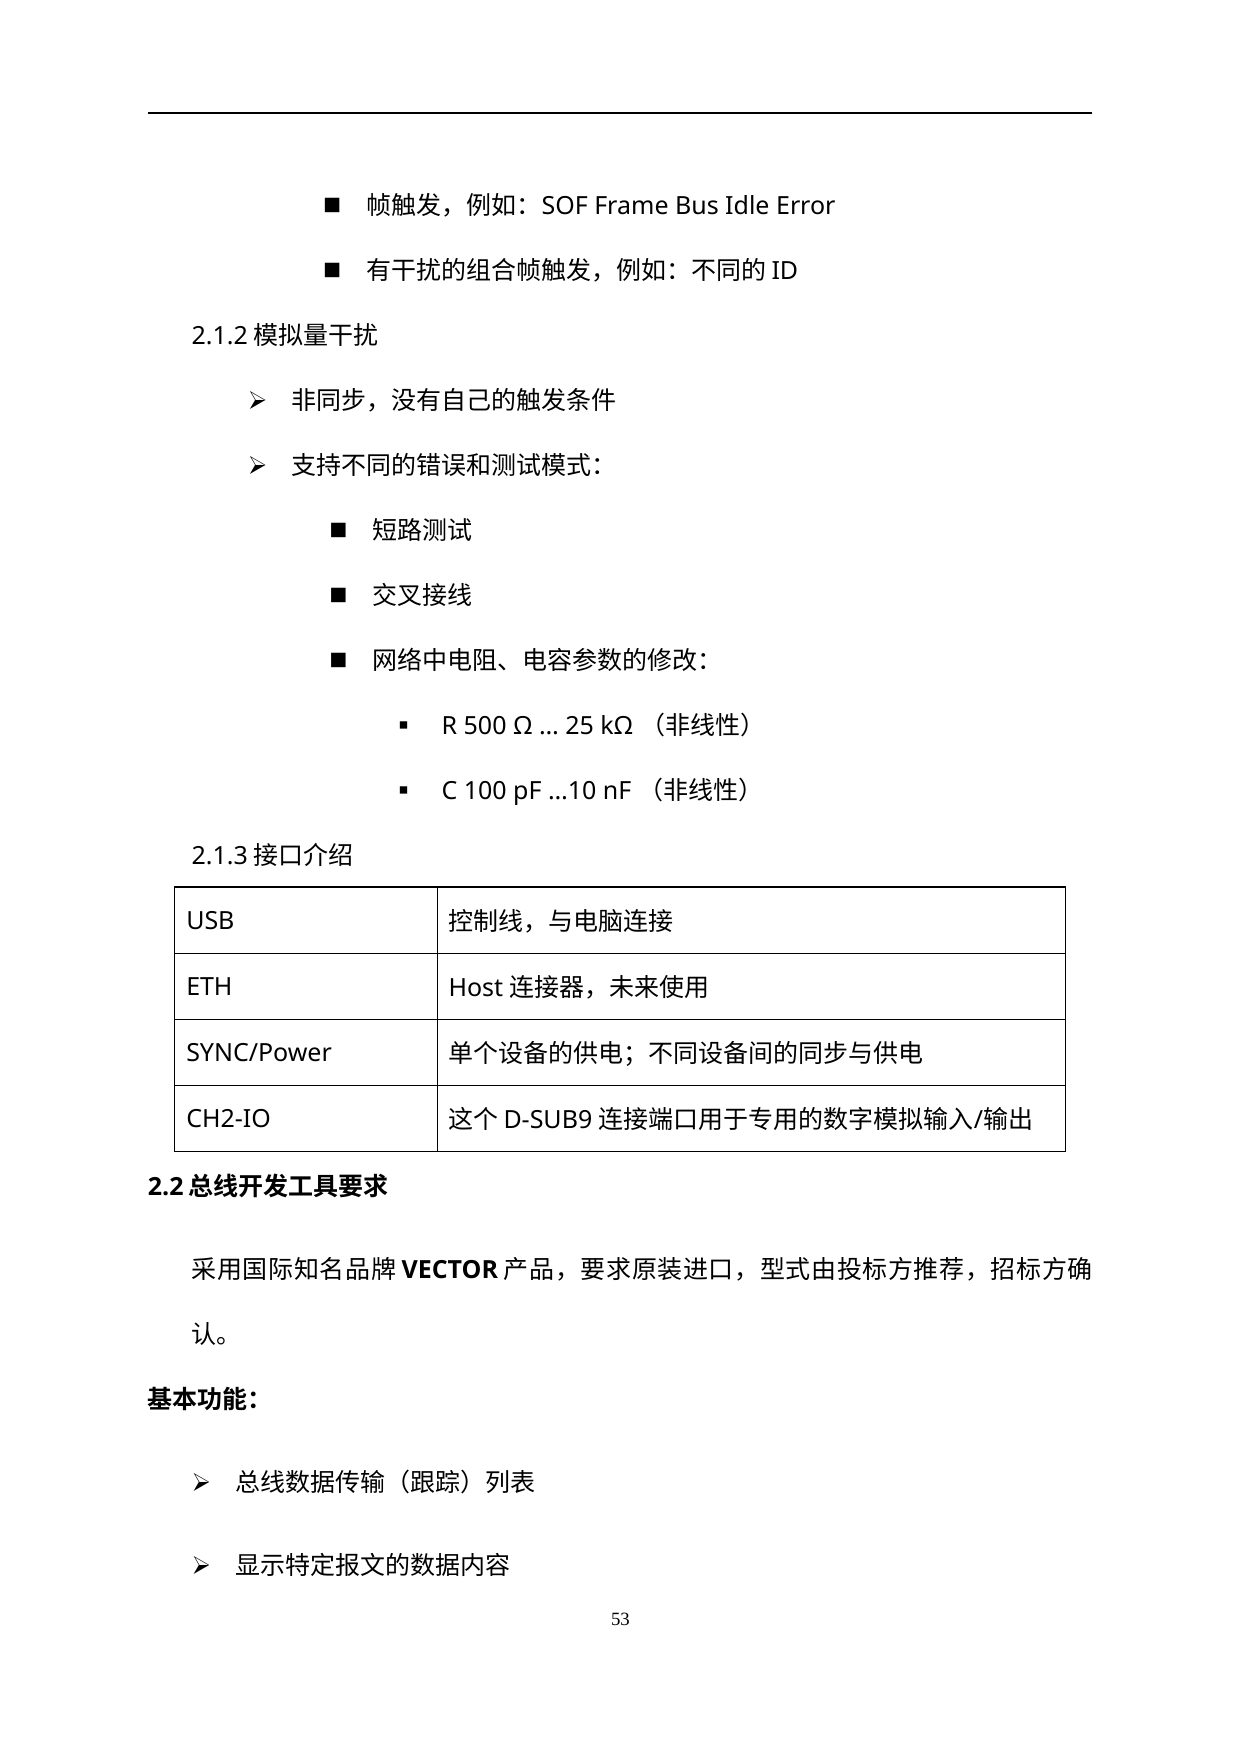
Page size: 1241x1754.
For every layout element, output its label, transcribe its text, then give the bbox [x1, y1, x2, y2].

list 有干扰的组合帧触发，例如：不同的ID [323, 236, 1092, 301]
table_cell SYNC/Power [175, 1020, 437, 1084]
list 帧触发，例如：SOF Frame Bus Idle Error [323, 171, 1092, 236]
table_header 控制线，与电脑连接 [438, 888, 1065, 952]
table_cell 单个设备的供电；不同设备间的同步与供电 [438, 1020, 1065, 1084]
list C 100 pF …10 nF （非线性） [398, 756, 1092, 821]
list 总线数据传输（跟踪）列表 [191, 1448, 1092, 1513]
table_header USB [175, 888, 437, 952]
text 2.1.3接口介绍 [148, 821, 1092, 886]
list 网络中电阻、电容参数的修改： [329, 626, 1092, 691]
text 基本功能： [148, 1365, 1092, 1430]
list 交叉接线 [329, 561, 1092, 626]
text 2.1.2模拟量干扰 [148, 301, 1092, 366]
table_cell CH2-IO [175, 1086, 437, 1151]
list 非同步，没有自己的触发条件 [248, 366, 1092, 431]
list R 500 Ω … 25 kΩ （非线性） [398, 691, 1092, 756]
list 短路测试 [329, 496, 1092, 561]
table_cell 这个D-SUB9 连接端口用于专用的数字模拟输入/输出 [438, 1086, 1065, 1151]
text 采用国际知名品牌VECTOR产品，要求原装进口，型式由投标方推荐，招标方确认。 [191, 1235, 1092, 1365]
table_cell Host 连接器，未来使用 [438, 954, 1065, 1018]
list 支持不同的错误和测试模式： [248, 431, 1092, 496]
table_cell ETH [175, 954, 437, 1018]
text 2.2总线开发工具要求 [148, 1152, 1092, 1217]
list 显示特定报文的数据内容 [191, 1531, 1092, 1596]
